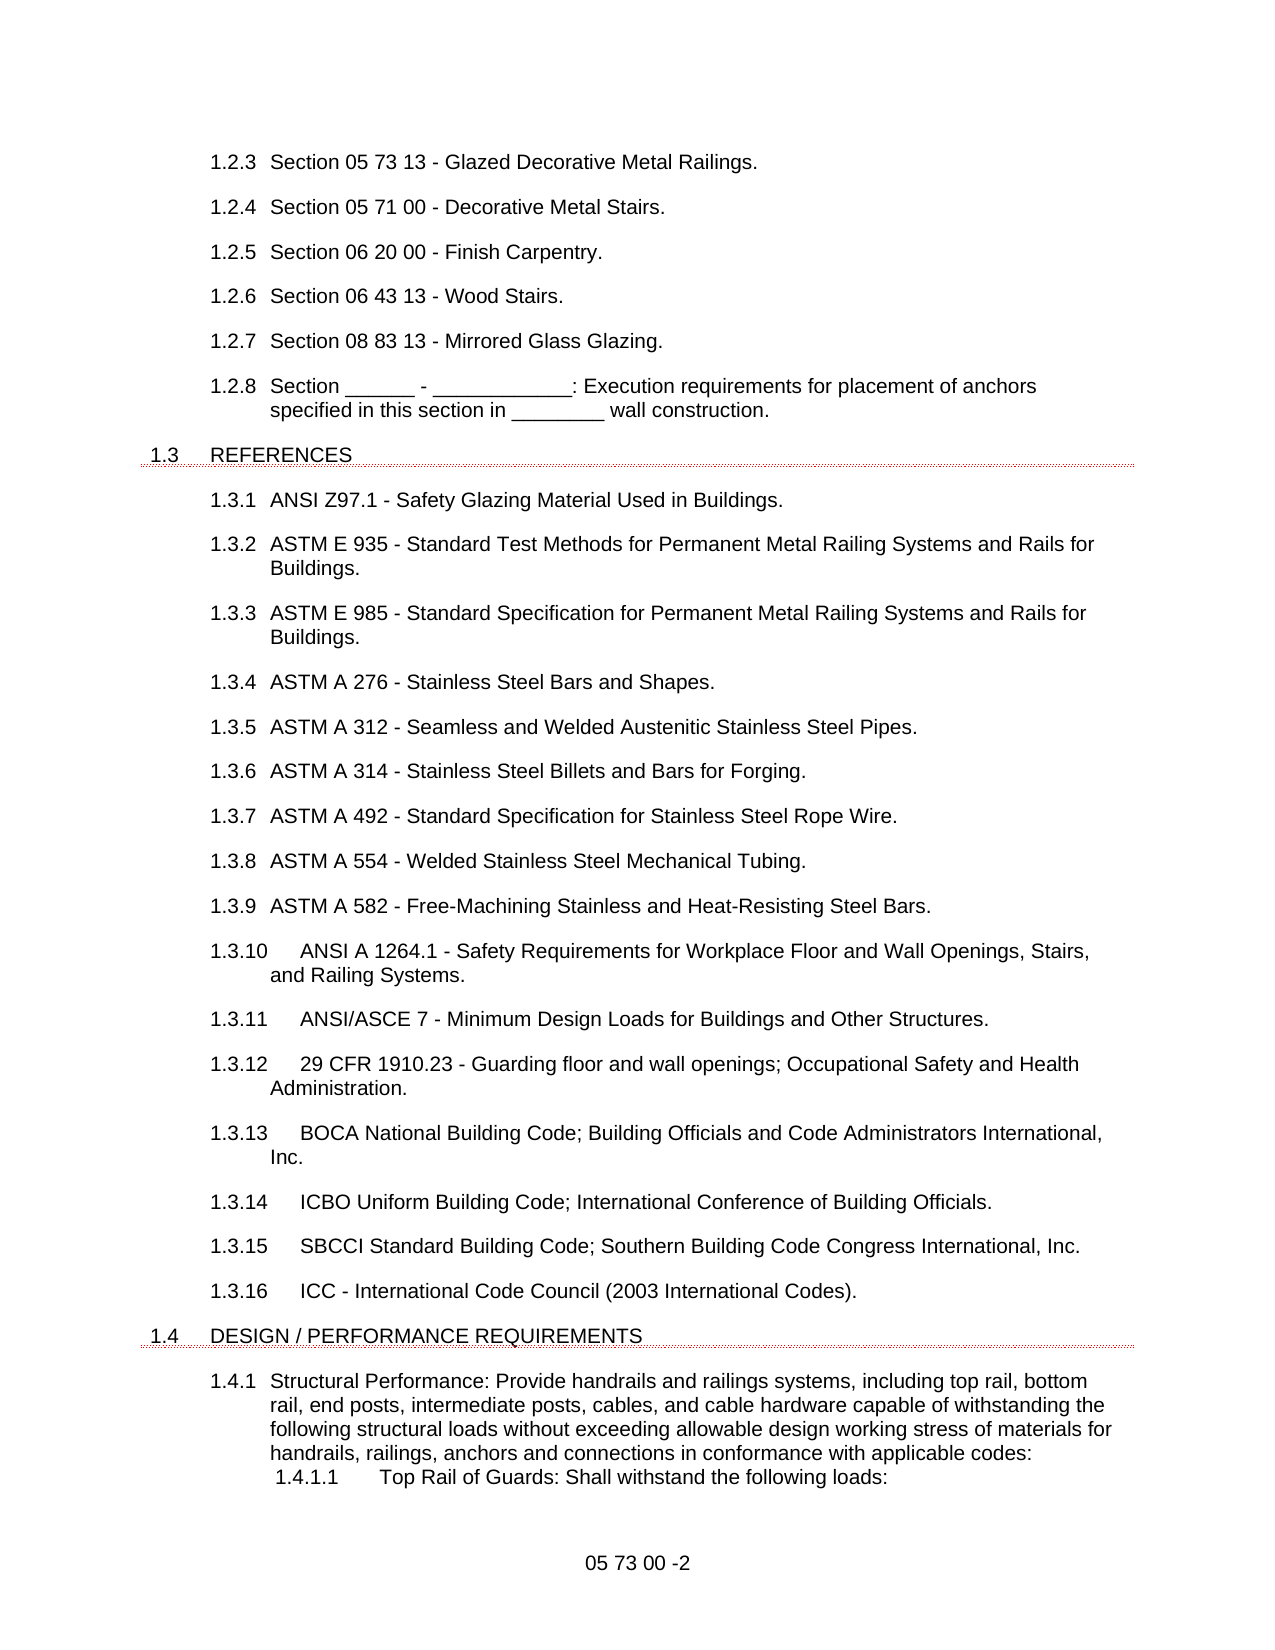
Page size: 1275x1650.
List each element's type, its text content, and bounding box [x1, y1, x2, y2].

list ASTM A 492 - Standard Specification for Stainless Steel Rope Wire. [210, 804, 1125, 828]
list ANSI/ASCE 7 - Minimum Design Loads for Buildings and Other Structures. [210, 1007, 1125, 1031]
list ASTM A 314 - Stainless Steel Billets and Bars for Forging. [210, 759, 1125, 783]
list Top Rail of Guards: Shall withstand the following loads: [275, 1464, 1125, 1488]
list ASTM E 935 - Standard Test Methods for Permanent Metal Railing Systems and Rails for Buildings. [210, 532, 1125, 580]
list ASTM A 312 - Seamless and Welded Austenitic Stainless Steel Pipes. [210, 714, 1125, 738]
list Section 05 73 13 - Glazed Decorative Metal Railings. [210, 150, 1125, 174]
list Section 06 20 00 - Finish Carpentry. [210, 239, 1125, 263]
list SBCCI Standard Building Code; Southern Building Code Congress International, Inc. [210, 1234, 1125, 1258]
list Section ______ - ____________: Execution requirements for placement of anchors specified in this section in ________ wall construction. [210, 374, 1125, 422]
list ANSI Z97.1 - Safety Glazing Material Used in Buildings. [210, 487, 1125, 511]
list ASTM E 985 - Standard Specification for Permanent Metal Railing Systems and Rails for Buildings. [210, 601, 1125, 649]
list ICC - International Code Council (2003 International Codes). [210, 1279, 1125, 1303]
list DESIGN / PERFORMANCE REQUIREMENTS [150, 1324, 1125, 1348]
list BOCA National Building Code; Building Officials and Code Administrators International, Inc. [210, 1121, 1125, 1169]
list ICBO Uniform Building Code; International Conference of Building Officials. [210, 1189, 1125, 1213]
list Section 06 43 13 - Wood Stairs. [210, 284, 1125, 308]
list ANSI A 1264.1 - Safety Requirements for Workplace Floor and Wall Openings, Stairs, and Railing Systems. [210, 938, 1125, 986]
list Structural Performance: Provide handrails and railings systems, including top rail, bottom rail, end posts, intermediate posts, cables, and cable hardware capable of withstanding the following structural loads without exceeding allowable design working stress of materials for handrails, railings, anchors and connections in conformance with applicable codes: [210, 1369, 1125, 1464]
list 29 CFR 1910.23 - Guarding floor and wall openings; Occupational Safety and Health Administration. [210, 1052, 1125, 1100]
list Section 08 83 13 - Mirrored Glass Glazing. [210, 329, 1125, 353]
list ASTM A 554 - Welded Stainless Steel Mechanical Tubing. [210, 849, 1125, 873]
list Section 05 71 00 - Decorative Metal Stairs. [210, 195, 1125, 219]
list ASTM A 582 - Free-Machining Stainless and Heat-Resisting Steel Bars. [210, 894, 1125, 918]
list REFERENCES [150, 443, 1125, 467]
list ASTM A 276 - Stainless Steel Bars and Shapes. [210, 670, 1125, 694]
